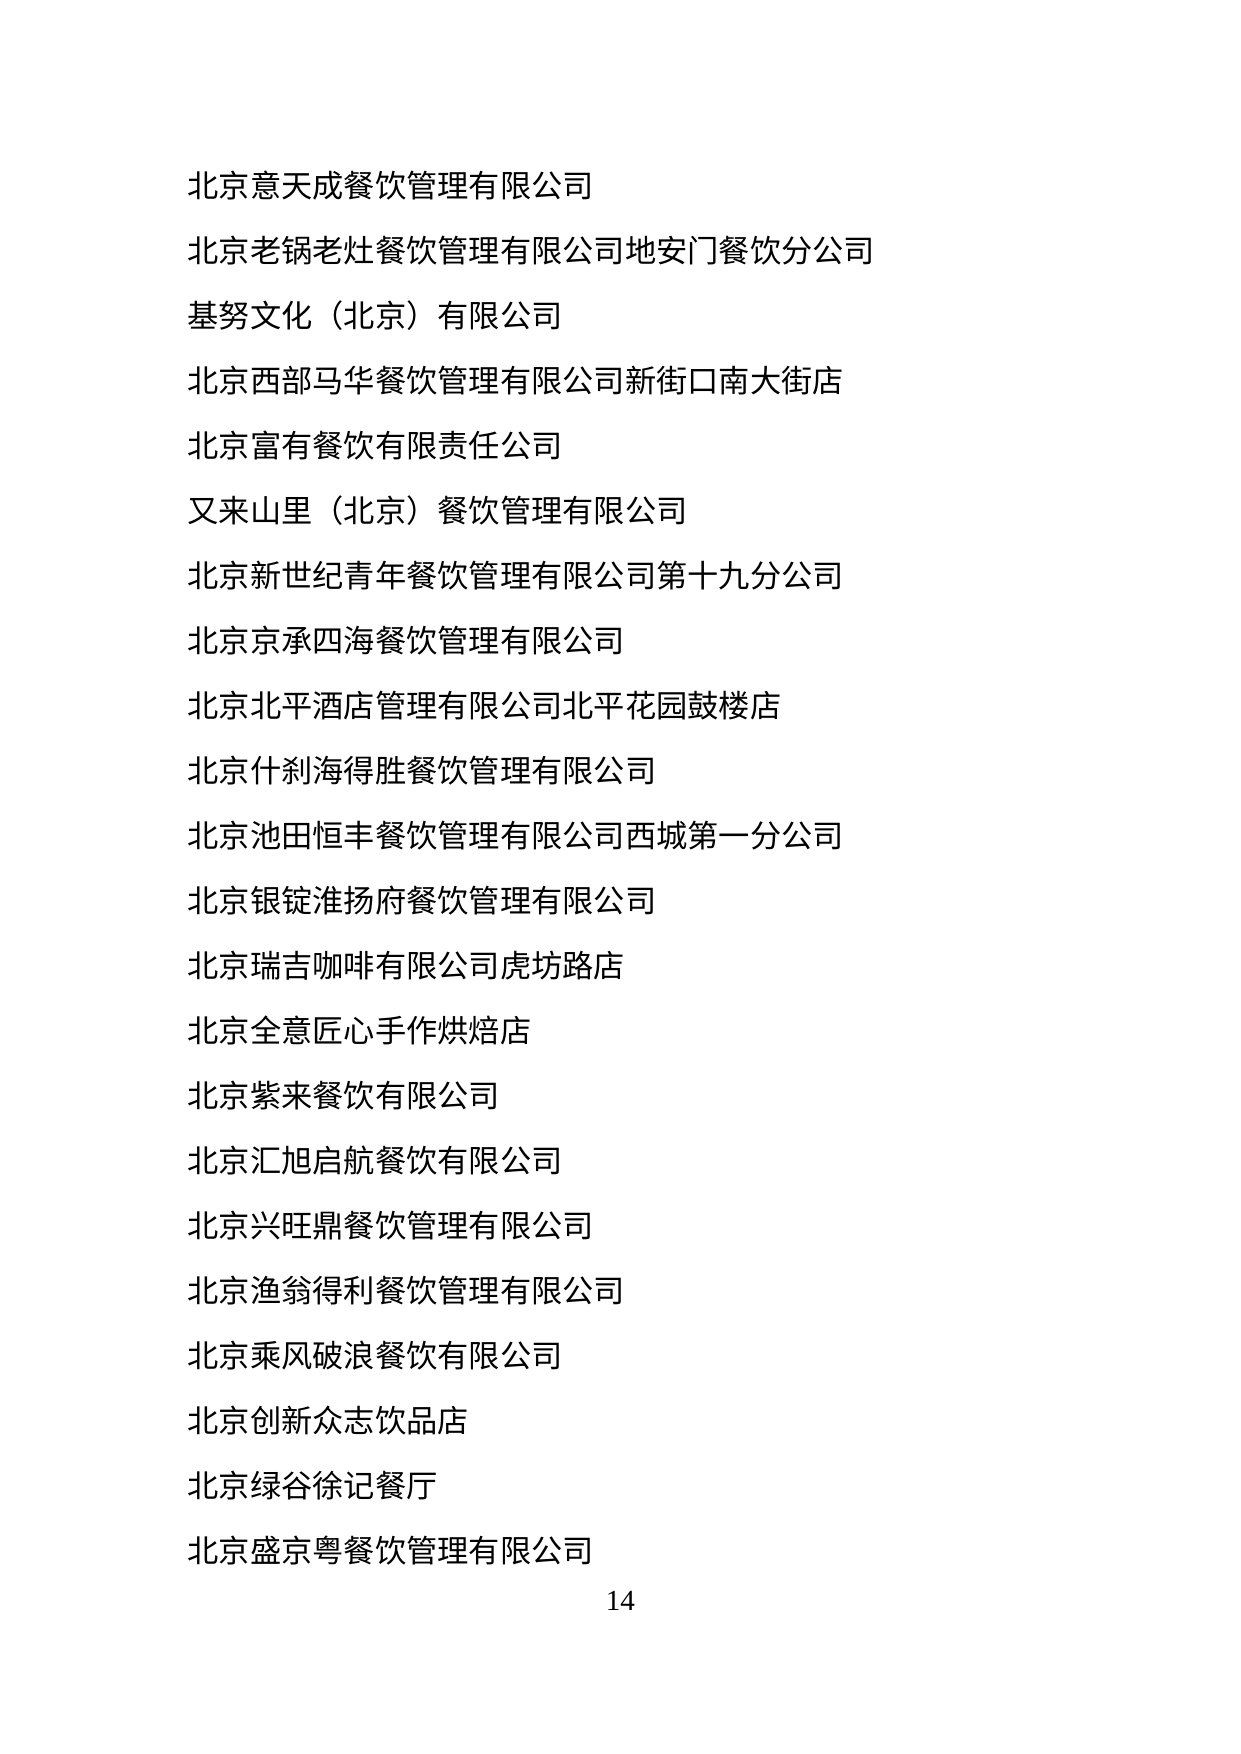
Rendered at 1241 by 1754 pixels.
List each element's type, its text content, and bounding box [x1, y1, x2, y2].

text 北京富有餐饮有限责任公司 [187, 412, 1053, 477]
text 北京老锅老灶餐饮管理有限公司地安门餐饮分公司 [187, 217, 1053, 282]
text 北京新世纪青年餐饮管理有限公司第十九分公司 [187, 542, 1053, 607]
text 北京瑞吉咖啡有限公司虎坊路店 [187, 932, 1053, 997]
text 北京全意匠心手作烘焙店 [187, 997, 1053, 1062]
text 北京池田恒丰餐饮管理有限公司西城第一分公司 [187, 802, 1053, 867]
text 又来山里（北京）餐饮管理有限公司 [187, 477, 1053, 542]
text 北京意天成餐饮管理有限公司 [187, 152, 1053, 217]
text 北京创新众志饮品店 [187, 1387, 1053, 1452]
text 北京什刹海得胜餐饮管理有限公司 [187, 737, 1053, 802]
text 北京紫来餐饮有限公司 [187, 1062, 1053, 1127]
text 北京盛京粤餐饮管理有限公司 [187, 1517, 1053, 1582]
text 北京汇旭启航餐饮有限公司 [187, 1127, 1053, 1192]
text 北京绿谷徐记餐厅 [187, 1452, 1053, 1517]
text 北京西部马华餐饮管理有限公司新街口南大街店 [187, 347, 1053, 412]
text 北京兴旺鼎餐饮管理有限公司 [187, 1192, 1053, 1257]
text 北京乘风破浪餐饮有限公司 [187, 1322, 1053, 1387]
text 北京京承四海餐饮管理有限公司 [187, 607, 1053, 672]
text 北京北平酒店管理有限公司北平花园鼓楼店 [187, 672, 1053, 737]
text 基努文化（北京）有限公司 [187, 282, 1053, 347]
text 北京银锭淮扬府餐饮管理有限公司 [187, 867, 1053, 932]
text 北京渔翁得利餐饮管理有限公司 [187, 1257, 1053, 1322]
